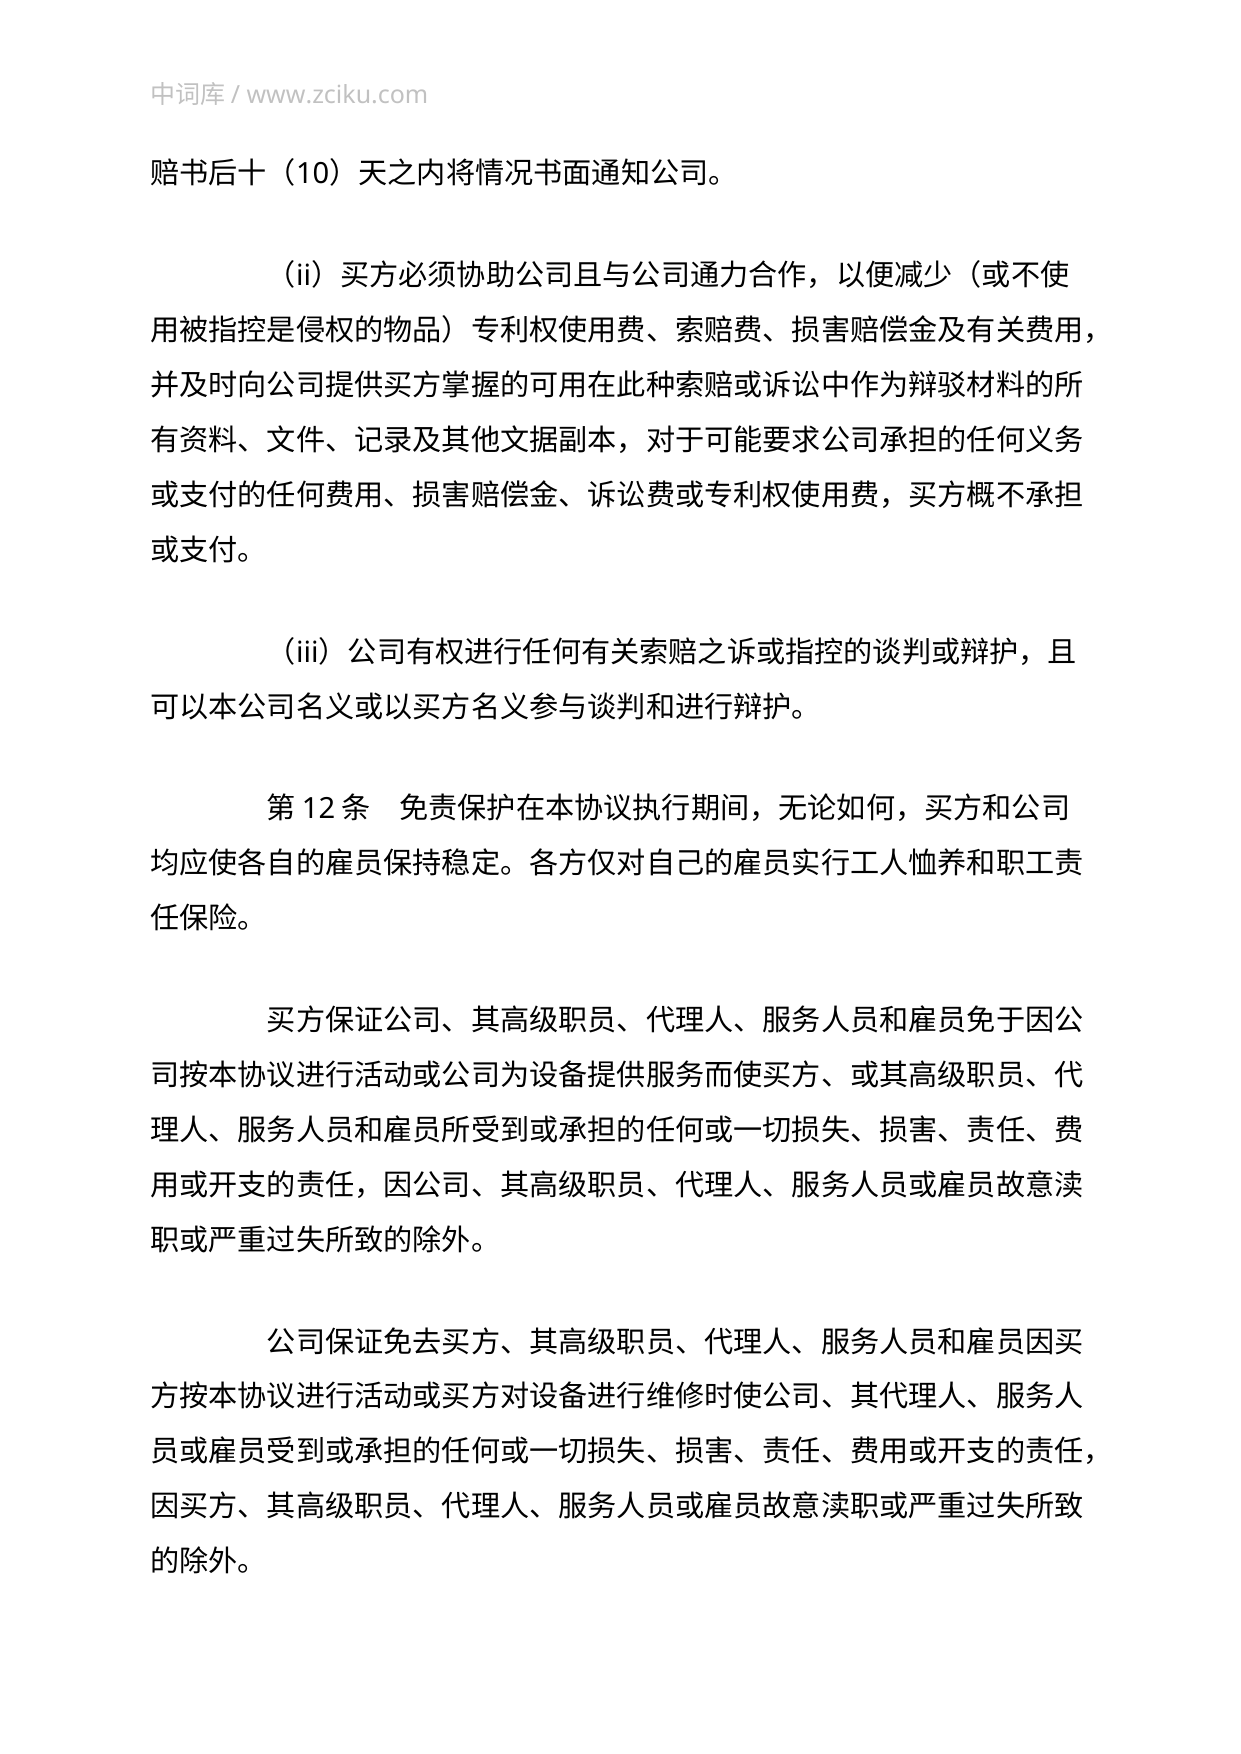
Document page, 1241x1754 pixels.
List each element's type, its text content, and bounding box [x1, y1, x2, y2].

text 公司保证免去买方、其高级职员、代理人、服务人员和雇员因买方按本协议进行活动或买方对设备进行维修时使公司、其代理人、服务人员或雇员受到或承担的任何或一切损失、损害、责任、费用或开支的责任，因买方、其高级职员、代理人、服务人员或雇员故意渎职或严重过失所致的除外。 [150, 1318, 1090, 1580]
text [150, 150, 1090, 192]
text （ii）买方必须协助公司且与公司通力合作，以便减少（或不使用被指控是侵权的物品）专利权使用费、索赔费、损害赔偿金及有关费用，并及时向公司提供买方掌握的可用在此种索赔或诉讼中作为辩驳材料的所有资料、文件、记录及其他文据副本，对于可能要求公司承担的任何义务或支付的任何费用、损害赔偿金、诉讼费或专利权使用费，买方概不承担或支付。 [150, 252, 1090, 569]
text 第12条 免责保护在本协议执行期间，无论如何，买方和公司均应使各自的雇员保持稳定。各方仅对自己的雇员实行工人恤养和职工责任保险。 [150, 785, 1090, 937]
text （iii）公司有权进行任何有关索赔之诉或指控的谈判或辩护，且可以本公司名义或以买方名义参与谈判和进行辩护。 [150, 628, 1090, 726]
text 买方保证公司、其高级职员、代理人、服务人员和雇员免于因公司按本协议进行活动或公司为设备提供服务而使买方、或其高级职员、代理人、服务人员和雇员所受到或承担的任何或一切损失、损害、责任、费用或开支的责任，因公司、其高级职员、代理人、服务人员或雇员故意渎职或严重过失所致的除外。 [150, 997, 1090, 1259]
